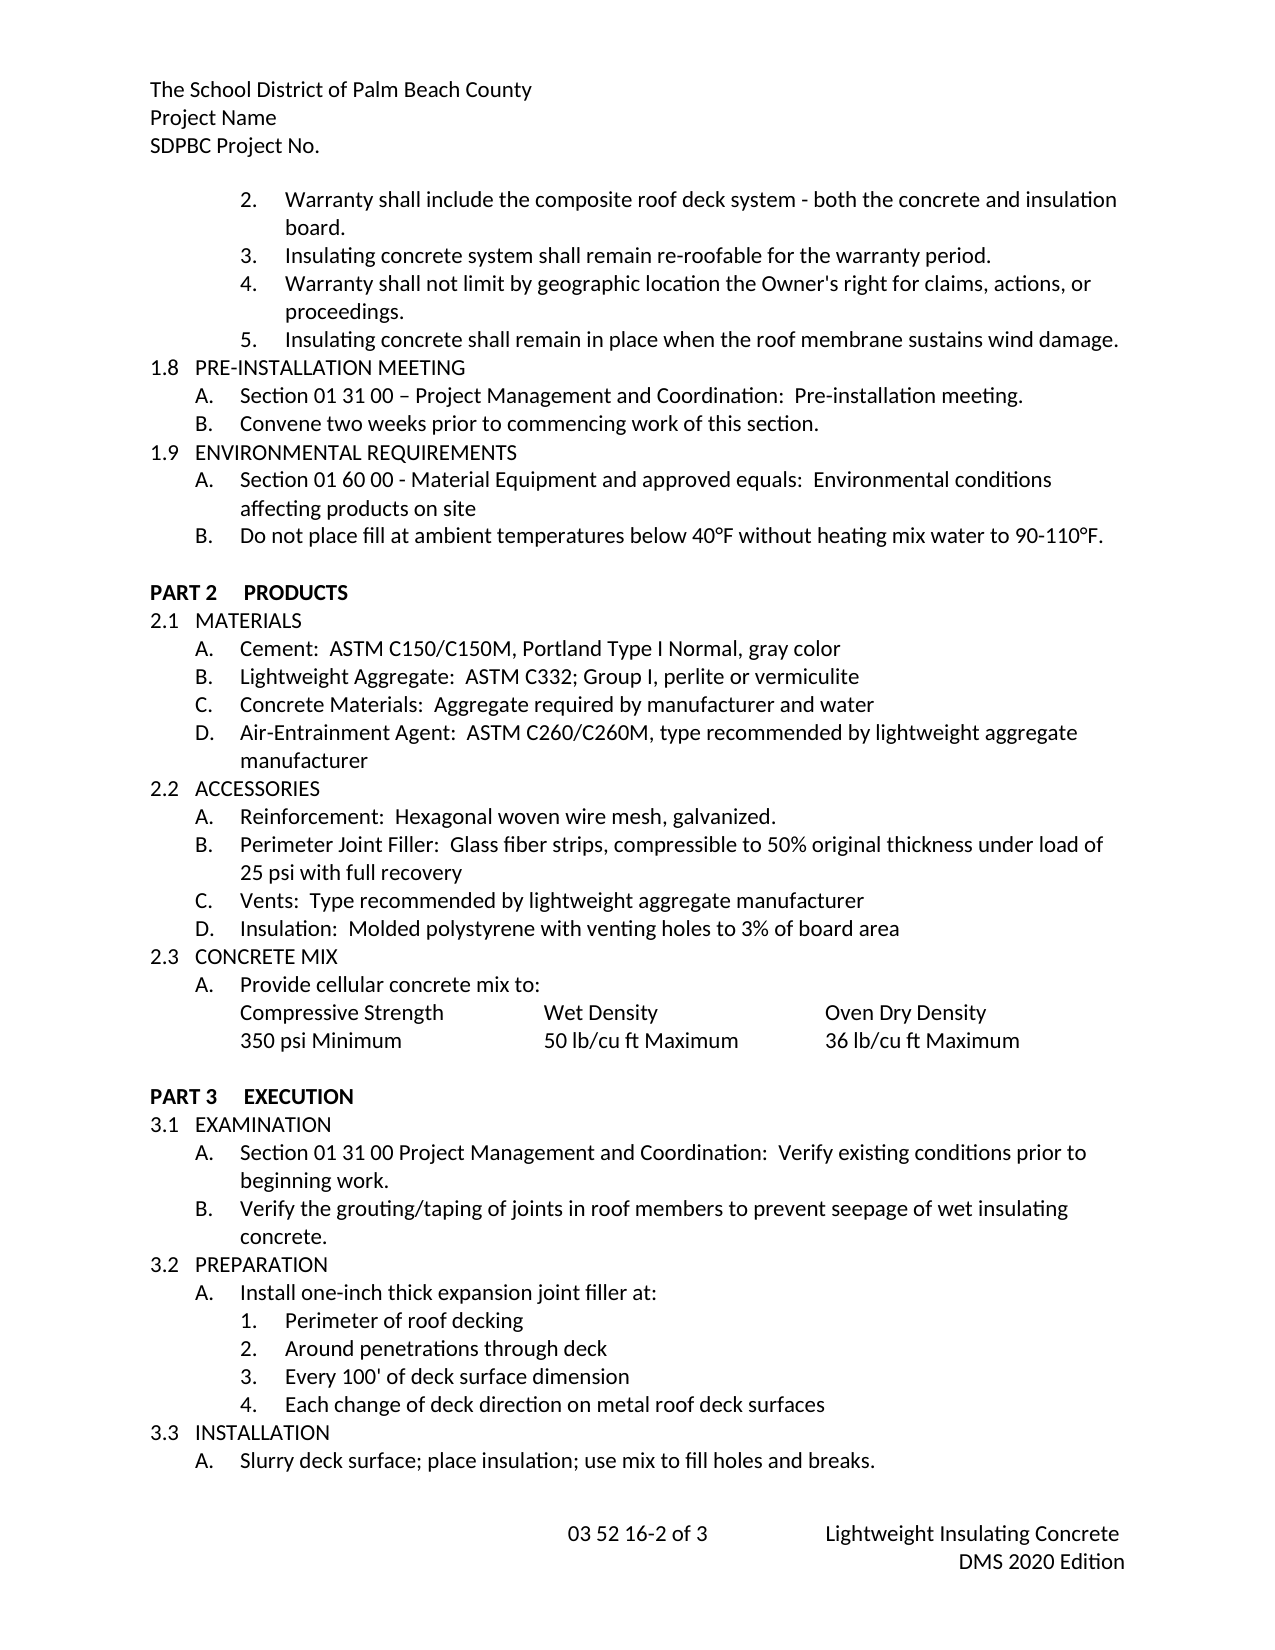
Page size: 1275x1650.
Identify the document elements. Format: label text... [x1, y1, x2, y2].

list EXAMINATION [150, 1110, 1125, 1138]
list Every 100' of deck surface dimension [240, 1362, 1125, 1390]
list PREPARATION [150, 1250, 1125, 1278]
list Insulation: Molded polystyrene with venting holes to 3% of board area [195, 914, 1125, 942]
text Compressive Strength Wet Density Oven Dry Density [240, 998, 1125, 1026]
list Reinforcement: Hexagonal woven wire mesh, galvanized. [195, 802, 1125, 830]
list Insulating concrete system shall remain re-roofable for the warranty period. [240, 241, 1125, 269]
list Section 01 31 00 – Project Management and Coordination: Pre-installation meeting. [195, 382, 1125, 409]
list Convene two weeks prior to commencing work of this section. [195, 409, 1125, 438]
list Air-Entrainment Agent: ASTM C260/C260M, type recommended by lightweight aggregate manufacturer [195, 718, 1125, 774]
list Verify the grouting/taping of joints in roof members to prevent seepage of wet insulating concrete. [195, 1194, 1125, 1250]
text PART 2 PRODUCTS [150, 578, 1125, 606]
list Lightweight Aggregate: ASTM C332; Group I, perlite or vermiculite [195, 662, 1125, 690]
list ACCESSORIES [150, 774, 1125, 802]
text PART 3 EXECUTION [150, 1082, 1125, 1110]
list Around penetrations through deck [240, 1334, 1125, 1362]
list Cement: ASTM C150/C150M, Portland Type I Normal, gray color [195, 634, 1125, 662]
list Insulating concrete shall remain in place when the roof membrane sustains wind damage. [240, 326, 1125, 353]
text 350 psi Minimum 50 lb/cu ft Maximum 36 lb/cu ft Maximum [240, 1026, 1125, 1054]
list Section 01 31 00 Project Management and Coordination: Verify existing conditions prior to beginning work. [195, 1138, 1125, 1194]
list Do not place fill at ambient temperatures below 40°F without heating mix water to 90-110°F. [195, 522, 1125, 550]
list CONCRETE MIX [150, 942, 1125, 970]
list Concrete Materials: Aggregate required by manufacturer and water [195, 690, 1125, 718]
list ENVIRONMENTAL REQUIREMENTS [150, 438, 1125, 466]
list Perimeter of roof decking [240, 1306, 1125, 1334]
list Warranty shall include the composite roof deck system - both the concrete and insulation board. [240, 185, 1125, 241]
list Install one-inch thick expansion joint filler at: [195, 1278, 1125, 1306]
list Perimeter Joint Filler: Glass fiber strips, compressible to 50% original thickness under load of 25 psi with full recovery [195, 830, 1125, 886]
list Slurry deck surface; place insulation; use mix to fill holes and breaks. [195, 1446, 1125, 1474]
list PRE-INSTALLATION MEETING [150, 353, 1125, 382]
list Each change of deck direction on metal roof deck surfaces [240, 1390, 1125, 1418]
list INSTALLATION [150, 1418, 1125, 1446]
list Warranty shall not limit by geographic location the Owner's right for claims, actions, or proceedings. [240, 269, 1125, 326]
list MATERIALS [150, 606, 1125, 634]
list Vents: Type recommended by lightweight aggregate manufacturer [195, 886, 1125, 914]
list Provide cellular concrete mix to: [195, 970, 1125, 998]
list Section 01 60 00 - Material Equipment and approved equals: Environmental conditions affecting products on site [195, 466, 1125, 522]
